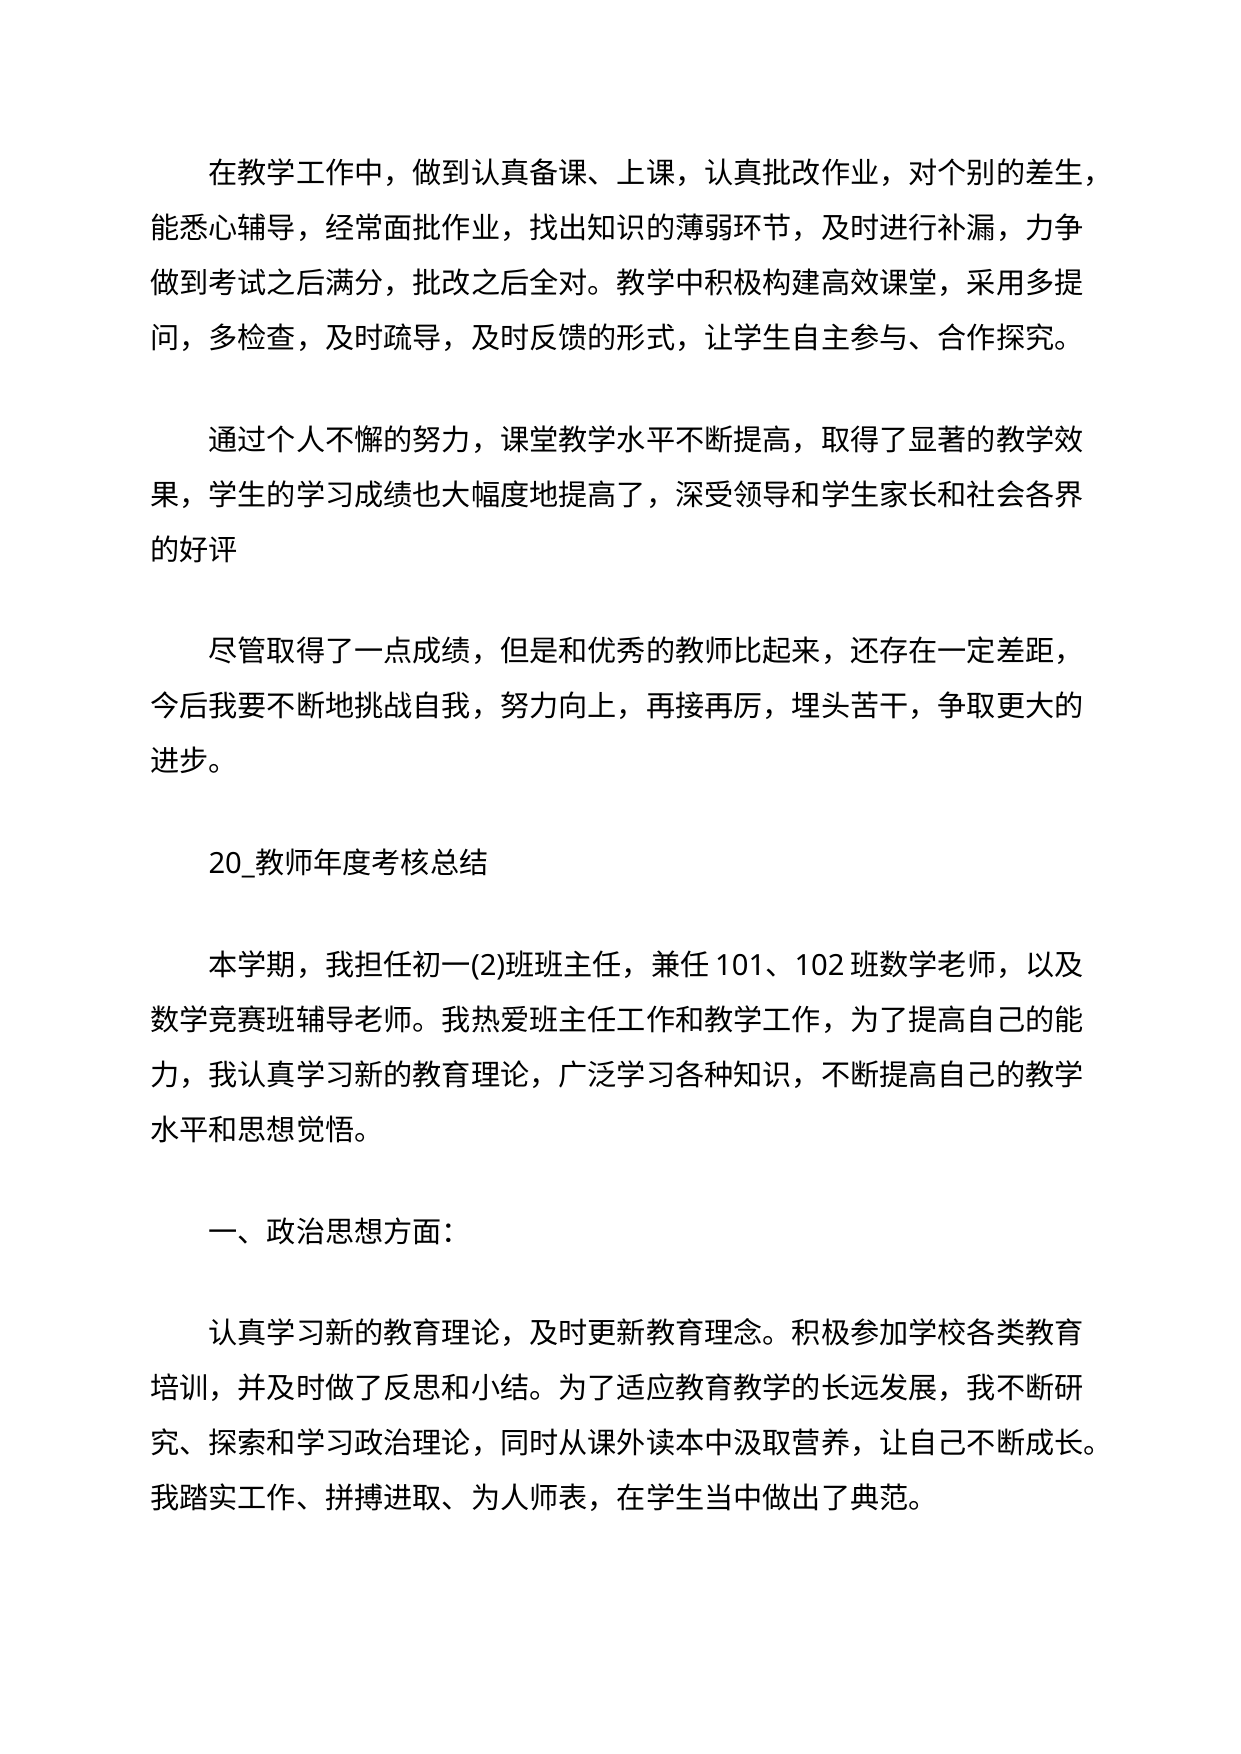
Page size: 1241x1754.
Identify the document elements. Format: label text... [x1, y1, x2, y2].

text 通过个人不懈的努力，课堂教学水平不断提高，取得了显著的教学效果，学生的学习成绩也大幅度地提高了，深受领导和学生家长和社会各界的好评 [150, 416, 1090, 568]
text 20_教师年度考核总结 [150, 839, 1090, 882]
text 认真学习新的教育理论，及时更新教育理念。积极参加学校各类教育培训，并及时做了反思和小结。为了适应教育教学的长远发展，我不断研究、探索和学习政治理论，同时从课外读本中汲取营养，让自己不断成长。我踏实工作、拼搏进取、为人师表，在学生当中做出了典范。 [150, 1310, 1090, 1517]
text 本学期，我担任初一(2)班班主任，兼任101、102班数学老师，以及数学竞赛班辅导老师。我热爱班主任工作和教学工作，为了提高自己的能力，我认真学习新的教育理论，广泛学习各种知识，不断提高自己的教学水平和思想觉悟。 [150, 942, 1090, 1149]
text 一、政治思想方面： [150, 1208, 1090, 1250]
text 在教学工作中，做到认真备课、上课，认真批改作业，对个别的差生，能悉心辅导，经常面批作业，找出知识的薄弱环节，及时进行补漏，力争做到考试之后满分，批改之后全对。教学中积极构建高效课堂，采用多提问，多检查，及时疏导，及时反馈的形式，让学生自主参与、合作探究。 [150, 150, 1090, 357]
text 尽管取得了一点成绩，但是和优秀的教师比起来，还存在一定差距，今后我要不断地挑战自我，努力向上，再接再厉，埋头苦干，争取更大的进步。 [150, 628, 1090, 780]
